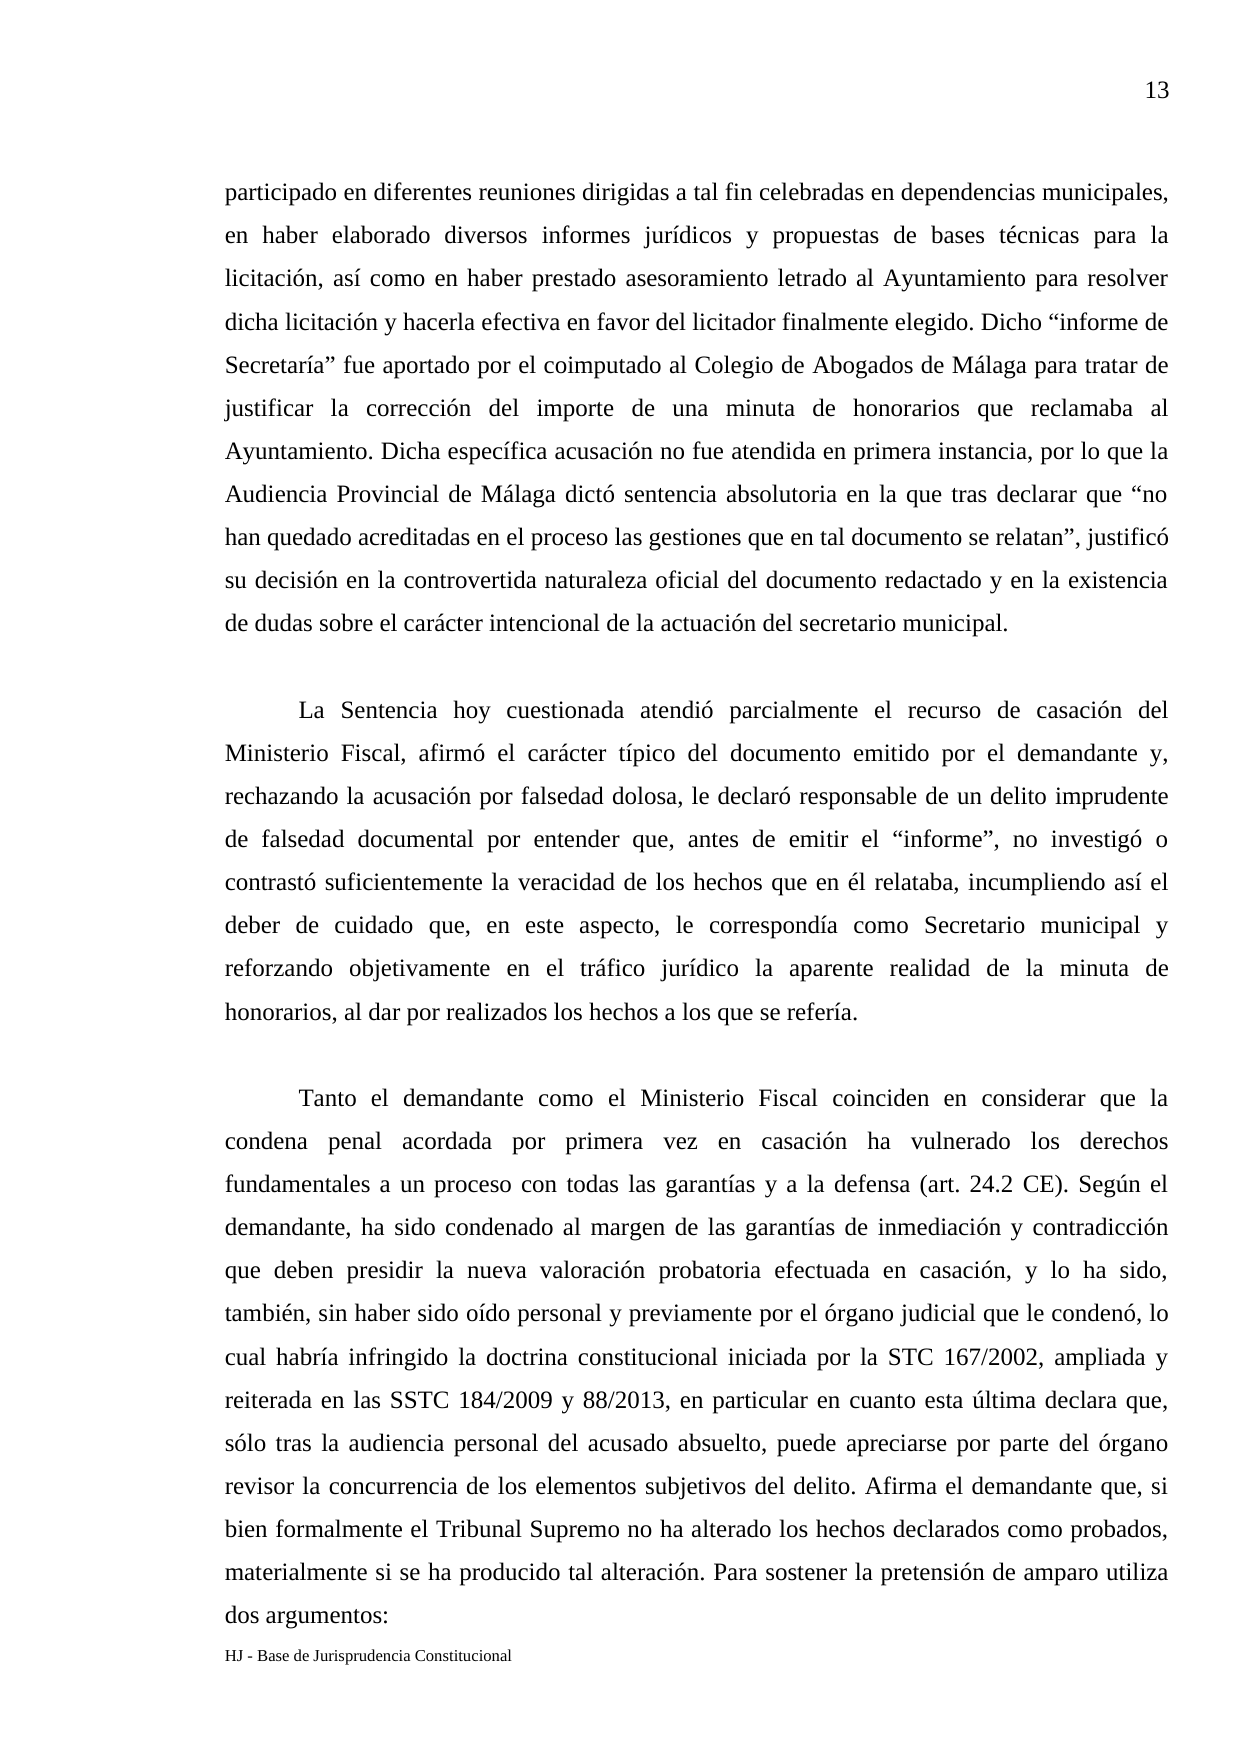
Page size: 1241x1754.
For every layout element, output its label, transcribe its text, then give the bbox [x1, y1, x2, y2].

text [224, 177, 1169, 637]
text Tanto el demandante como el Ministerio Fiscal coinciden en considerar que la condena penal acordada por primera vez en casación ha vulnerado los derechos fundamentales a un proceso con todas las garantías y a la defensa (art. 24.2 CE). Según el demandante, ha sido condenado al margen de las garantías de inmediación y contradicción que deben presidir la nueva valoración probatoria efectuada en casación, y lo ha sido, también, sin haber sido oído personal y previamente por el órgano judicial que le condenó, lo cual habría infringido la doctrina constitucional iniciada por la STC 167/2002, ampliada y reiterada en las SSTC 184/2009 y 88/2013, en particular en cuanto esta última declara que, sólo tras la audiencia personal del acusado absuelto, puede apreciarse por parte del órgano revisor la concurrencia de los elementos subjetivos del delito. Afirma el demandante que, si bien formalmente el Tribunal Supremo no ha alterado los hechos declarados como probados, materialmente si se ha producido tal alteración. Para sostener la pretensión de amparo utiliza dos argumentos: [224, 1083, 1169, 1629]
text La Sentencia hoy cuestionada atendió parcialmente el recurso de casación del Ministerio Fiscal, afirmó el carácter típico del documento emitido por el demandante y, rechazando la acusación por falsedad dolosa, le declaró responsable de un delito imprudente de falsedad documental por entender que, antes de emitir el “informe”, no investigó o contrastó suficientemente la veracidad de los hechos que en él relataba, incumpliendo así el deber de cuidado que, en este aspecto, le correspondía como Secretario municipal y reforzando objetivamente en el tráfico jurídico la aparente realidad de la minuta de honorarios, al dar por realizados los hechos a los que se refería. [224, 695, 1169, 1025]
